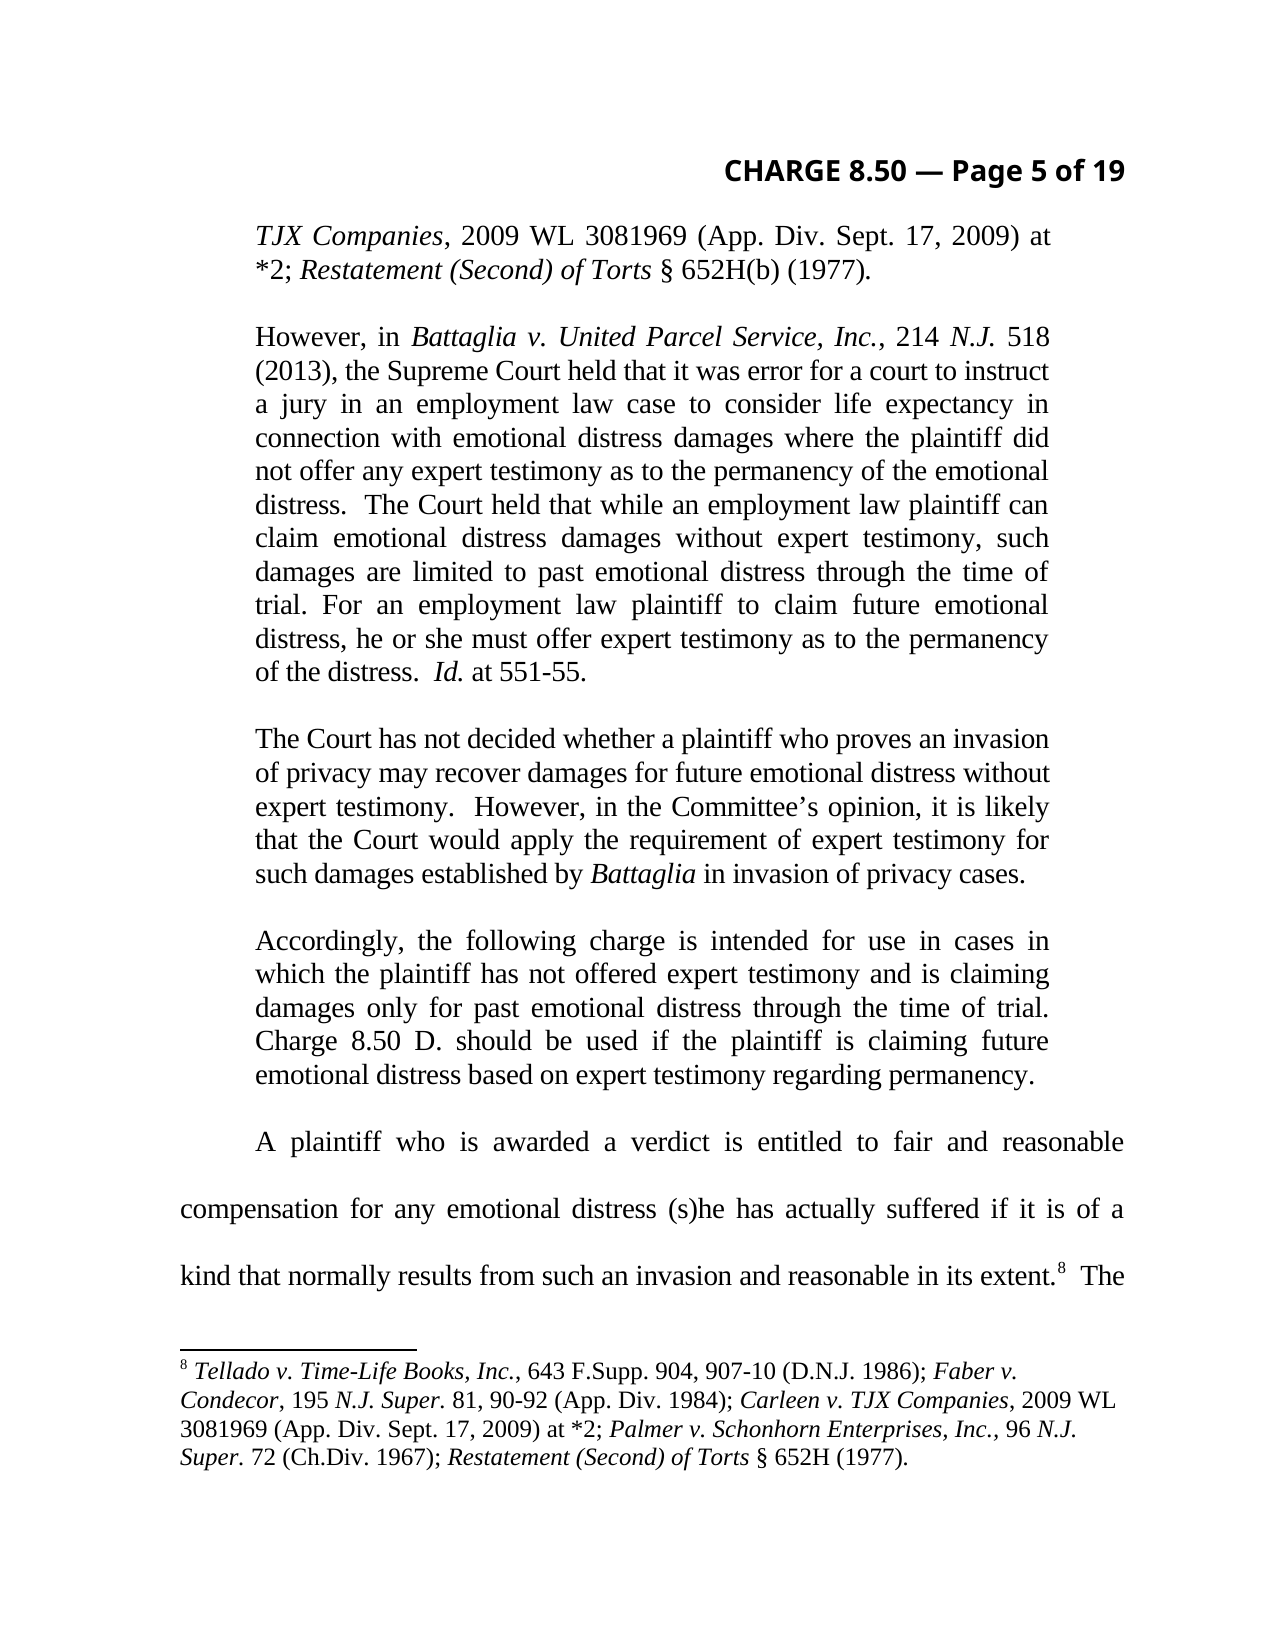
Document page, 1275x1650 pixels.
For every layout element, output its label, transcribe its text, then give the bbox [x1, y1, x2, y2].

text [255, 218, 1052, 286]
text However, in Battaglia v. United Parcel Service, Inc., 214 N.J. 518 (2013), the Supreme Court held that it was error for a court to instruct a jury in an employment law case to consider life expectancy in connection with emotional distress damages where the plaintiff did not offer any expert testimony as to the permanency of the emotional distress. The Court held that while an employment law plaintiff can claim emotional distress damages without expert testimony, such damages are limited to past emotional distress through the time of trial. For an employment law plaintiff to claim future emotional distress, he or she must offer expert testimony as to the permanency of the distress. Id. at 551-55. [255, 319, 1050, 688]
text Accordingly, the following charge is intended for use in cases in which the plaintiff has not offered expert testimony and is claiming damages only for past emotional distress through the time of trial. Charge 8.50 D. should be used if the plaintiff is claiming future emotional distress based on expert testimony regarding permanency. [255, 923, 1050, 1091]
text The Court has not decided whether a plaintiff who proves an invasion of privacy may recover damages for future emotional distress without expert testimony. However, in the Committee’s opinion, it is likely that the Court would apply the requirement of expert testimony for such damages established by Battaglia in invasion of privacy cases. [255, 722, 1050, 889]
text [180, 1124, 1125, 1292]
